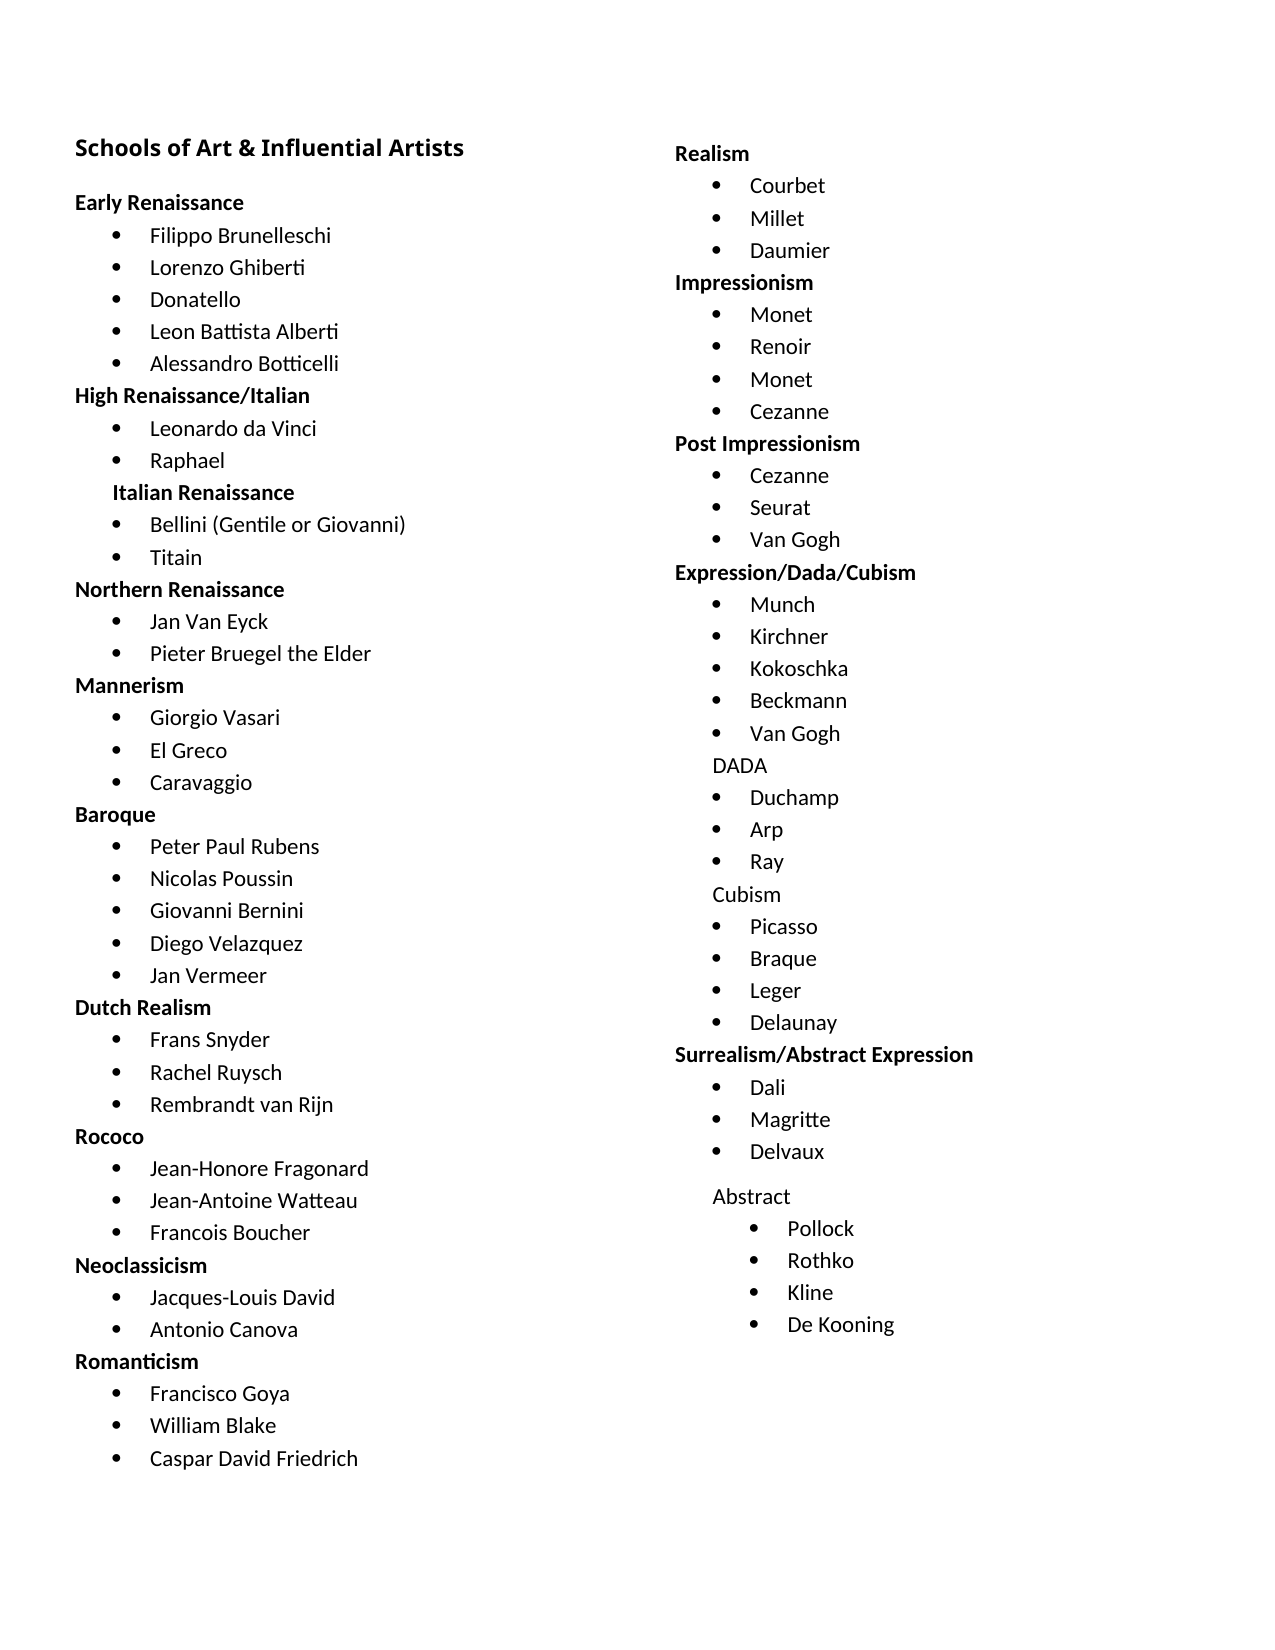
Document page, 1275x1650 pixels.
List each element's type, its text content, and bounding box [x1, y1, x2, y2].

list Jan Van Eyck [112, 607, 600, 635]
list Donatello [112, 285, 600, 313]
list Jean-Honore Fragonard [112, 1154, 600, 1182]
text High Renaissance/Italian [75, 382, 600, 410]
list Cezanne [712, 397, 1200, 425]
list Van Gogh [712, 526, 1200, 554]
list Cezanne [712, 461, 1200, 489]
list Seurat [712, 493, 1200, 521]
text Romanticism [75, 1347, 600, 1375]
list Leonardo da Vinci [112, 414, 600, 442]
text Abstract [712, 1182, 1200, 1210]
list Beckmann [712, 687, 1200, 714]
text Baroque [75, 800, 600, 828]
text Realism [675, 139, 1200, 167]
list Caravaggio [112, 768, 600, 796]
list Delaunay [712, 1008, 1200, 1036]
list Rothko [750, 1246, 1200, 1274]
list Rachel Ruysch [112, 1058, 600, 1086]
list Van Gogh [712, 719, 1200, 747]
list Titain [112, 543, 600, 571]
list De Kooning [750, 1311, 1200, 1339]
list Kline [750, 1278, 1200, 1306]
list Raphael [112, 446, 600, 474]
list William Blake [112, 1412, 600, 1440]
list Picasso [712, 912, 1200, 940]
list Pieter Bruegel the Elder [112, 639, 600, 667]
list Courbet [712, 172, 1200, 199]
list Leger [712, 976, 1200, 1004]
list Kokoschka [712, 654, 1200, 682]
list Jean-Antoine Watteau [112, 1186, 600, 1214]
list Francois Boucher [112, 1218, 600, 1247]
text Rococo [75, 1122, 600, 1150]
list Filippo Brunelleschi [112, 221, 600, 249]
list Rembrandt van Rijn [112, 1090, 600, 1118]
list Diego Velazquez [112, 929, 600, 957]
list Jacques-Louis David [112, 1283, 600, 1311]
list Peter Paul Rubens [112, 832, 600, 860]
list Antonio Canova [112, 1315, 600, 1343]
list Ray [712, 847, 1200, 876]
list Millet [712, 204, 1200, 232]
list Bellini (Gentile or Giovanni) [112, 510, 600, 538]
list Braque [712, 944, 1200, 972]
text Northern Renaissance [75, 575, 600, 603]
list Dali [712, 1073, 1200, 1101]
text Cubism [675, 880, 1200, 908]
list Francisco Goya [112, 1379, 600, 1407]
list Magritte [712, 1105, 1200, 1133]
list Delvaux [712, 1137, 1200, 1165]
list Nicolas Poussin [112, 864, 600, 892]
text Surrealism/Abstract Expression [675, 1041, 1200, 1069]
list Monet [712, 300, 1200, 328]
list Giorgio Vasari [112, 703, 600, 732]
text Post Impressionism [675, 429, 1200, 457]
text Impressionism [675, 268, 1200, 296]
list Munch [712, 590, 1200, 618]
text Early Renaissance [75, 188, 600, 217]
list Giovanni Bernini [112, 897, 600, 925]
text Mannerism [75, 671, 600, 699]
text Italian Renaissance [75, 478, 600, 506]
text Expression/Dada/Cubism [675, 558, 1200, 586]
list Renoir [712, 332, 1200, 361]
list Daumier [712, 236, 1200, 264]
list Jan Vermeer [112, 961, 600, 989]
list Alessandro Botticelli [112, 349, 600, 377]
text Neoclassicism [75, 1251, 600, 1279]
list Pollock [750, 1214, 1200, 1242]
text Dutch Realism [75, 993, 600, 1021]
list Lorenzo Ghiberti [112, 253, 600, 281]
text DADA [675, 751, 1200, 779]
list Frans Snyder [112, 1025, 600, 1053]
list Leon Battista Alberti [112, 317, 600, 345]
list Caspar David Friedrich [112, 1444, 600, 1472]
list Arp [712, 815, 1200, 843]
text Schools of Art & Influential Artists [75, 132, 600, 163]
list El Greco [112, 736, 600, 764]
list Monet [712, 365, 1200, 393]
list Duchamp [712, 783, 1200, 811]
list Kirchner [712, 622, 1200, 650]
